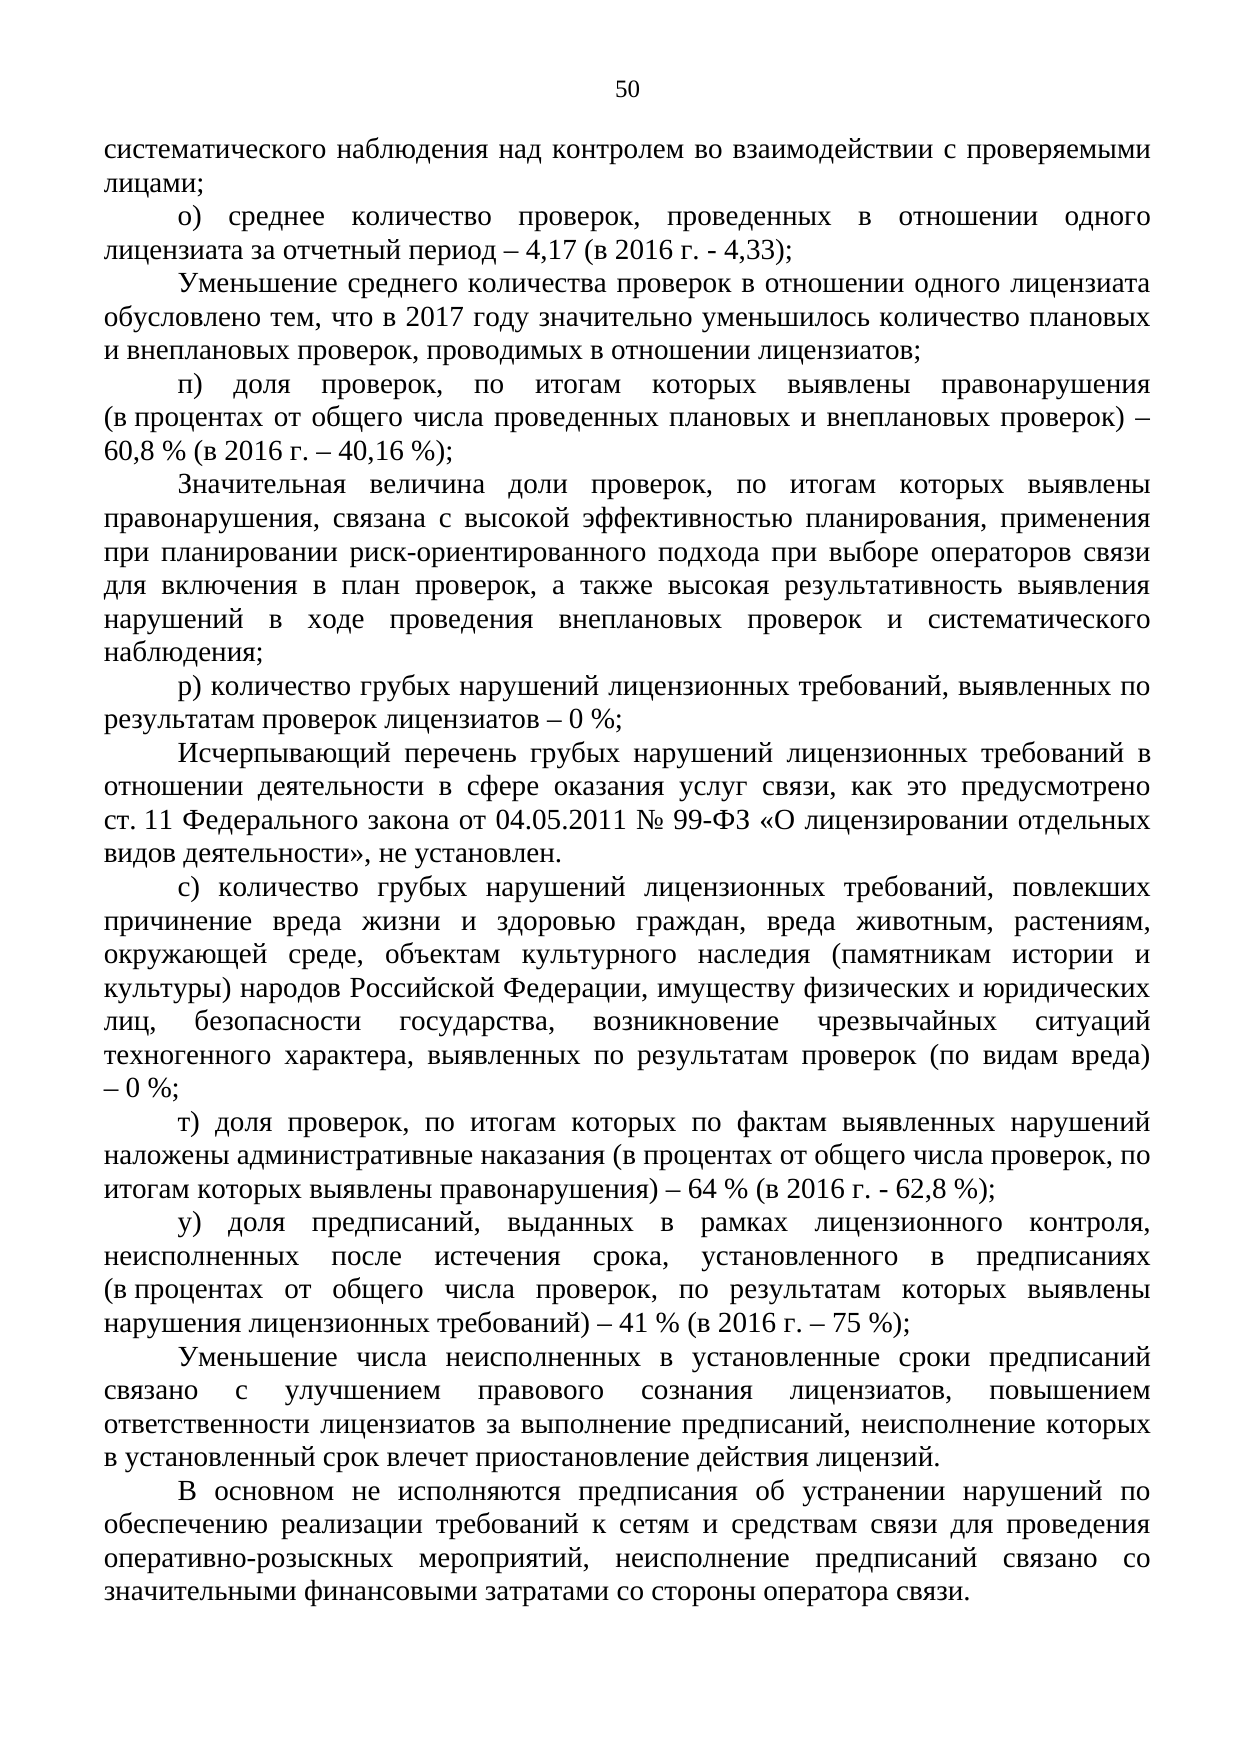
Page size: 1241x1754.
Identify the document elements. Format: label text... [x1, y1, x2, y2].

text Значительная величина доли проверок, по итогам которых выявлены правонарушения, связана с высокой эффективностью планирования, применения при планировании риск-ориентированного подхода при выборе операторов связи для включения в план проверок, а также высокая результативность выявления нарушений в ходе проведения внеплановых проверок и систематического наблюдения; [103, 467, 1152, 668]
text Уменьшение числа неисполненных в установленные сроки предписаний связано с улучшением правового сознания лицензиатов, повышением ответственности лицензиатов за выполнение предписаний, неисполнение которых в установленный срок влечет приостановление действия лицензий. [103, 1339, 1152, 1473]
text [103, 131, 1152, 198]
text т) доля проверок, по итогам которых по фактам выявленных нарушений наложены административные наказания (в процентах от общего числа проверок, по итогам которых выявлены правонарушения) – 64 % (в 2016 г. - 62,8 %); [103, 1104, 1152, 1204]
text с) количество грубых нарушений лицензионных требований, повлекших причинение вреда жизни и здоровью граждан, вреда животным, растениям, окружающей среде, объектам культурного наследия (памятникам истории и культуры) народов Российской Федерации, имуществу физических и юридических лиц, безопасности государства, возникновение чрезвычайных ситуаций техногенного характера, выявленных по результатам проверок (по видам вреда) – 0 %; [103, 869, 1152, 1104]
text Уменьшение среднего количества проверок в отношении одного лицензиата обусловлено тем, что в 2017 году значительно уменьшилось количество плановых и внеплановых проверок, проводимых в отношении лицензиатов; [103, 265, 1152, 366]
text В основном не исполняются предписания об устранении нарушений по обеспечению реализации требований к сетям и средствам связи для проведения оперативно-розыскных мероприятий, неисполнение предписаний связано со значительными финансовыми затратами со стороны оператора связи. [103, 1473, 1152, 1607]
text Исчерпывающий перечень грубых нарушений лицензионных требований в отношении деятельности в сфере оказания услуг связи, как это предусмотрено ст. 11 Федерального закона от 04.05.2011 № 99-ФЗ «О лицензировании отдельных видов деятельности», не установлен. [103, 735, 1152, 869]
text у) доля предписаний, выданных в рамках лицензионного контроля, неисполненных после истечения срока, установленного в предписаниях (в процентах от общего числа проверок, по результатам которых выявлены нарушения лицензионных требований) – 41 % (в 2016 г. – 75 %); [103, 1204, 1152, 1339]
text р) количество грубых нарушений лицензионных требований, выявленных по результатам проверок лицензиатов – 0 %; [103, 668, 1152, 735]
text п) доля проверок, по итогам которых выявлены правонарушения (в процентах от общего числа проведенных плановых и внеплановых проверок) – 60,8 % (в 2016 г. – 40,16 %); [103, 366, 1152, 467]
text о) среднее количество проверок, проведенных в отношении одного лицензиата за отчетный период – 4,17 (в 2016 г. - 4,33); [103, 198, 1152, 265]
